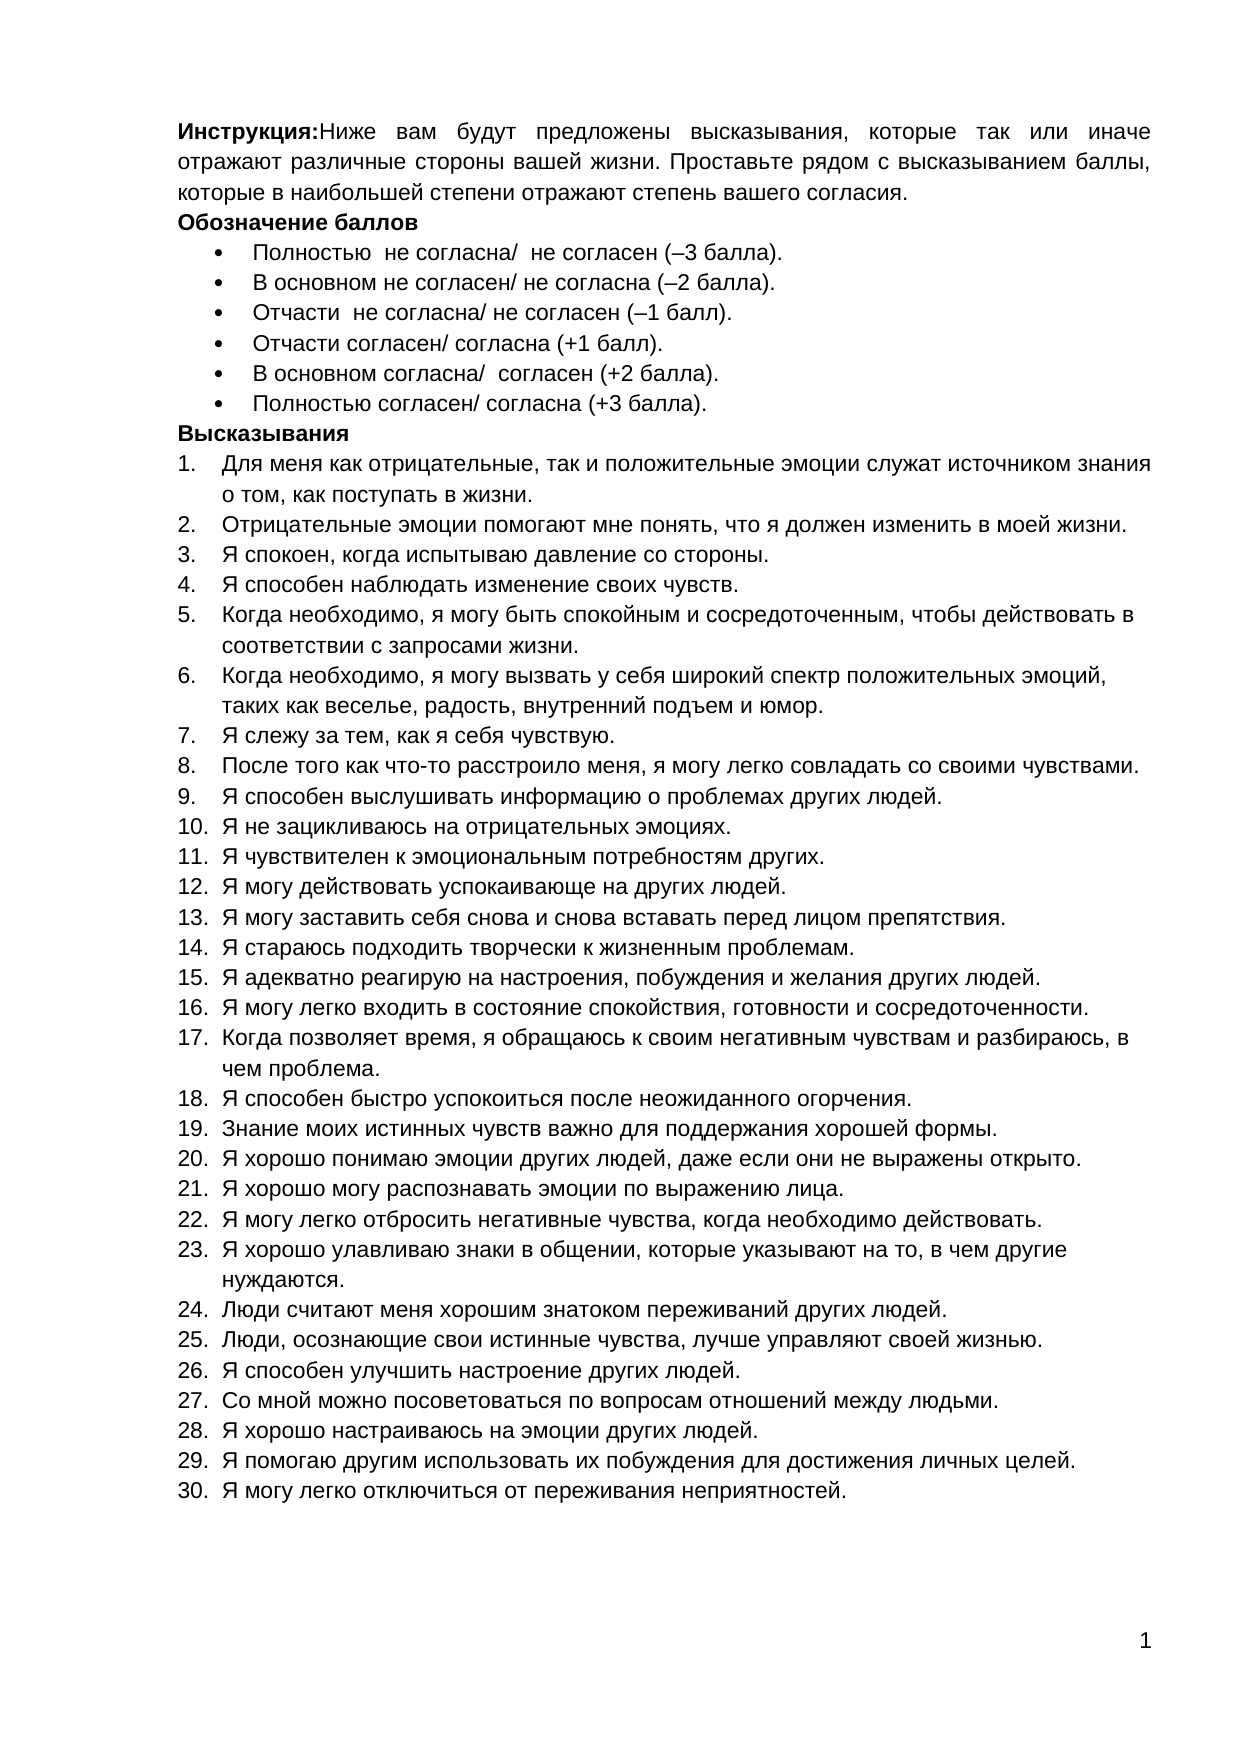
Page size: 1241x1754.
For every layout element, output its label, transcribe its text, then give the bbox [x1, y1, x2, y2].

list Отчасти согласен/ согласна (+1 балл). [215, 329, 1152, 356]
list Я хорошо могу распознавать эмоции по выражению лица. [177, 1175, 1152, 1202]
list Я не зацикливаюсь на отрицательных эмоциях. [177, 813, 1152, 839]
list После того как что-то расстроило меня, я могу легко совладать со своими чувствами. [177, 752, 1152, 779]
list Люди, осознающие свои истинные чувства, лучше управляют своей жизнью. [177, 1326, 1152, 1353]
text Инструкция:Ниже вам будут предложены высказывания, которые так или иначе отражают различные стороны вашей жизни. Проставьте рядом с высказыванием баллы, которые в наибольшей степени отражают степень вашего согласия. [177, 118, 1152, 205]
list Я могу легко входить в состояние спокойствия, готовности и сосредоточенности. [177, 994, 1152, 1021]
list Отрицательные эмоции помогают мне понять, что я должен изменить в моей жизни. [177, 511, 1152, 537]
list Я способен выслушивать информацию о проблемах других людей. [177, 783, 1152, 809]
text Высказывания [177, 420, 1152, 447]
list Я помогаю другим использовать их побуждения для достижения личных целей. [177, 1447, 1152, 1474]
list Знание моих истинных чувств важно для поддержания хорошей формы. [177, 1115, 1152, 1141]
list Люди считают меня хорошим знатоком переживаний других людей. [177, 1296, 1152, 1323]
list Отчасти не согласна/ не согласен (–1 балл). [215, 299, 1152, 326]
list Я могу действовать успокаивающе на других людей. [177, 873, 1152, 900]
list Я чувствителен к эмоциональным потребностям других. [177, 843, 1152, 869]
list Я способен быстро успокоиться после неожиданного огорчения. [177, 1085, 1152, 1111]
list В основном согласна/ согласен (+2 балла). [215, 360, 1152, 386]
list Я могу легко отключиться от переживания неприятностей. [177, 1477, 1152, 1504]
list Когда позволяет время, я обращаюсь к своим негативным чувствам и разбираюсь, в чем проблема. [177, 1024, 1152, 1081]
list Я способен улучшить настроение других людей. [177, 1357, 1152, 1383]
list Я способен наблюдать изменение своих чувств. [177, 571, 1152, 598]
list Когда необходимо, я могу быть спокойным и сосредоточенным, чтобы действовать в соответствии с запросами жизни. [177, 601, 1152, 658]
list Я могу легко отбросить негативные чувства, когда необходимо действовать. [177, 1206, 1152, 1232]
list Я спокоен, когда испытываю давление со стороны. [177, 541, 1152, 567]
text Обозначение баллов [177, 209, 1152, 235]
list Я адекватно реагирую на настроения, побуждения и желания других людей. [177, 964, 1152, 990]
list Полностью не согласна/ не согласен (–3 балла). [215, 239, 1152, 265]
list Со мной можно посоветоваться по вопросам отношений между людьми. [177, 1387, 1152, 1413]
list Полностью согласен/ согласна (+3 балла). [215, 390, 1152, 416]
list Когда необходимо, я могу вызвать у себя широкий спектр положительных эмоций, таких как веселье, радость, внутренний подъем и юмор. [177, 662, 1152, 718]
list Я хорошо улавливаю знаки в общении, которые указывают на то, в чем другие нуждаются. [177, 1236, 1152, 1292]
list Для меня как отрицательные, так и положительные эмоции служат источником знания о том, как поступать в жизни. [177, 450, 1152, 507]
list Я хорошо понимаю эмоции других людей, даже если они не выражены открыто. [177, 1145, 1152, 1172]
list Я могу заставить себя снова и снова вставать перед лицом препятствия. [177, 903, 1152, 930]
list Я стараюсь подходить творчески к жизненным проблемам. [177, 934, 1152, 960]
list Я слежу за тем, как я себя чувствую. [177, 722, 1152, 749]
list Я хорошо настраиваюсь на эмоции других людей. [177, 1417, 1152, 1443]
list В основном не согласен/ не согласна (–2 балла). [215, 269, 1152, 296]
